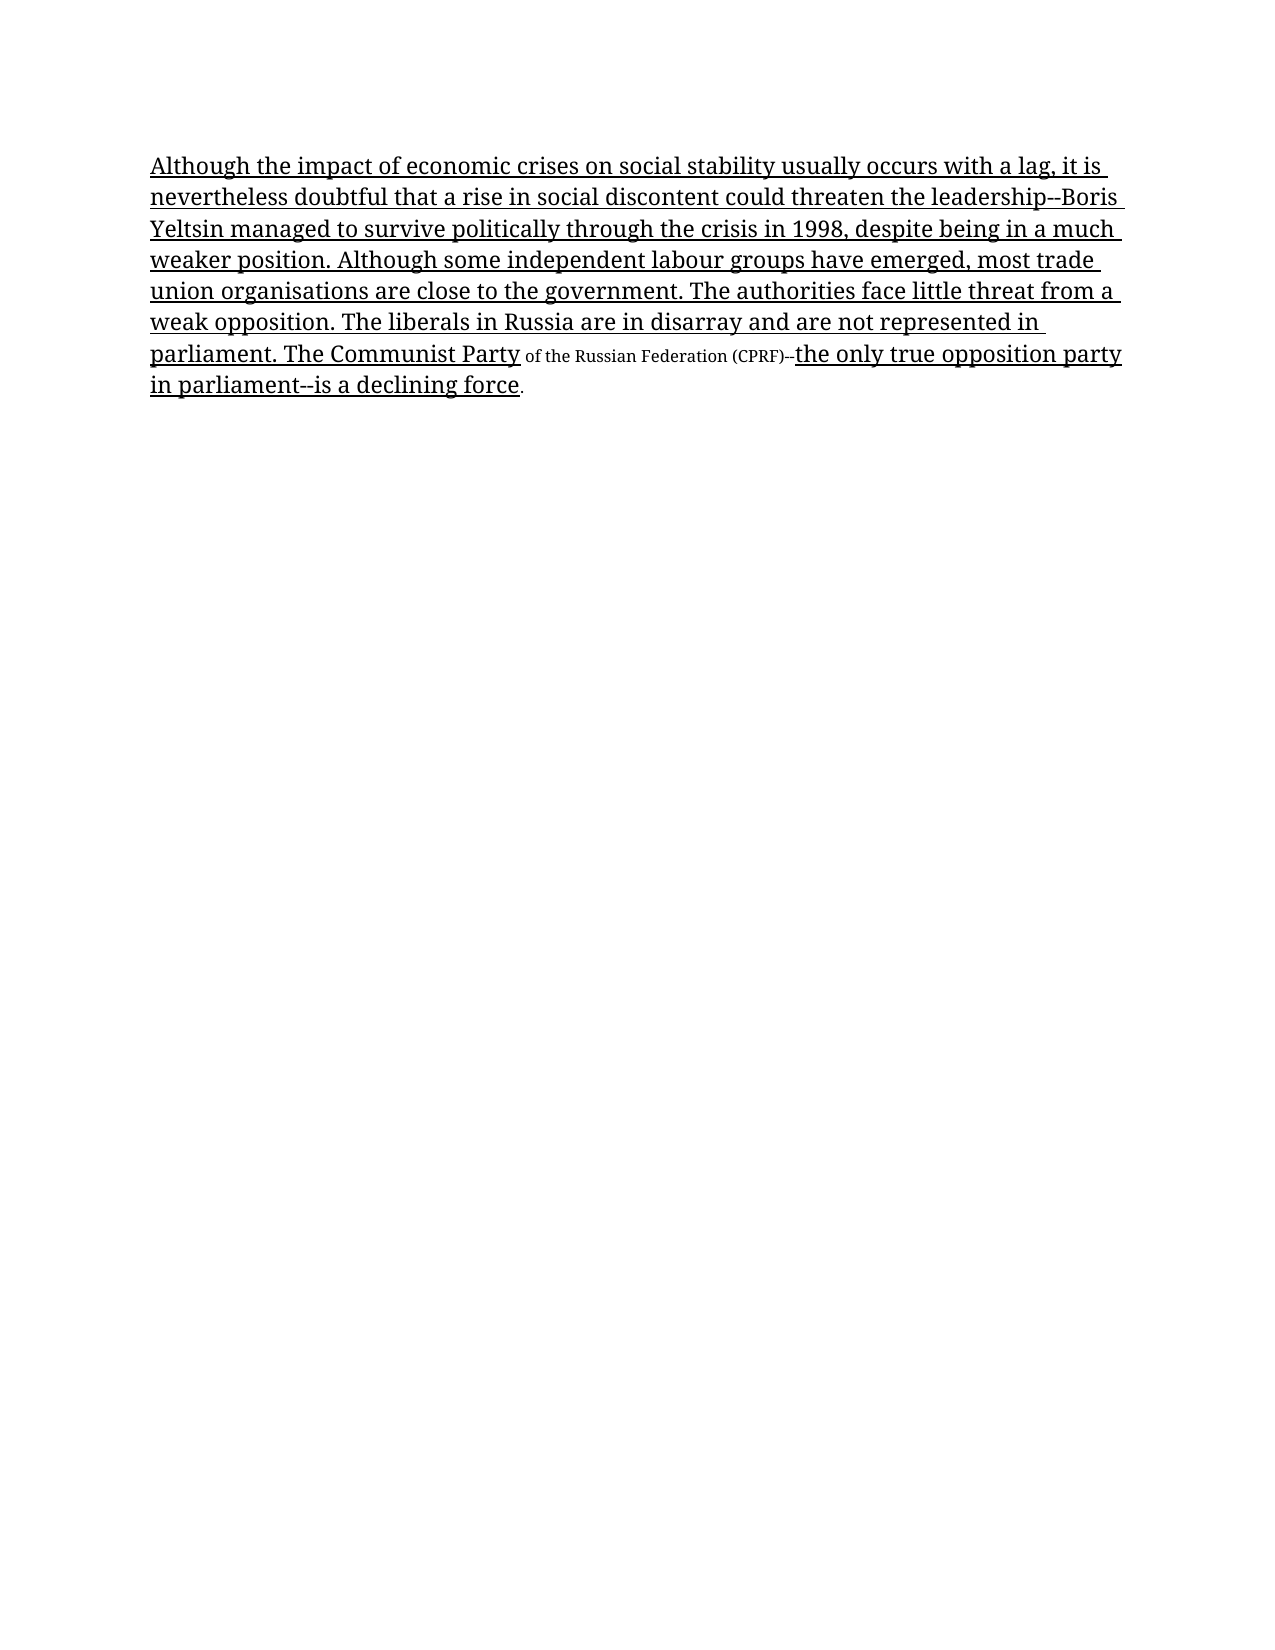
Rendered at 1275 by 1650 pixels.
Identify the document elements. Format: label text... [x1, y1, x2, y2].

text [150, 150, 1125, 208]
